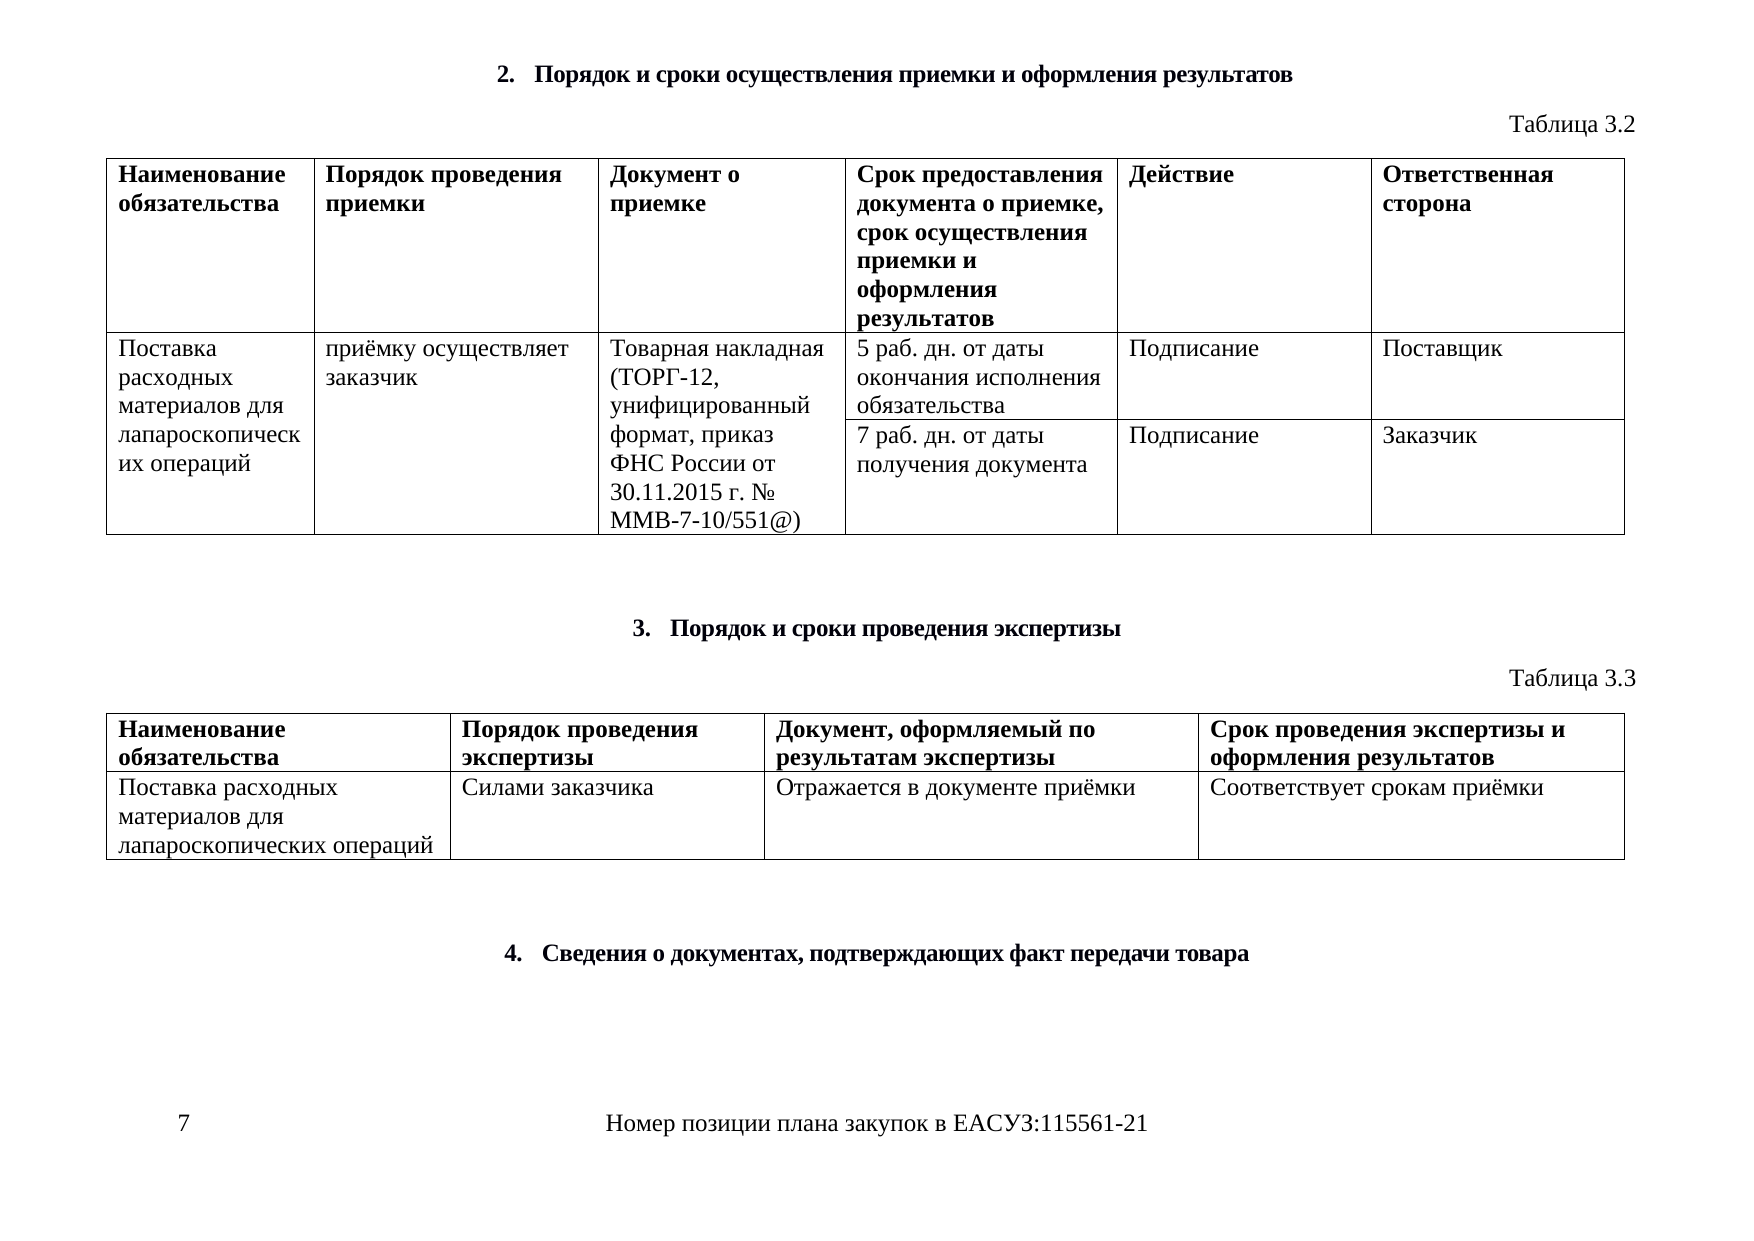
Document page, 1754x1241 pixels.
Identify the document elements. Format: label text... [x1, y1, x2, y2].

table_header Ответственная сторона [1372, 159, 1624, 332]
table_cell Подписание [1118, 420, 1371, 534]
subtitle Порядок и сроки осуществления приемки и оформления результатов [154, 59, 1636, 88]
table_header Наименование обязательства [107, 159, 314, 332]
table_cell Заказчик [1372, 420, 1624, 534]
table_header Срок проведения экспертизы и оформления результатов [1199, 714, 1624, 771]
text Таблица 3.2 [118, 109, 1636, 137]
table_header Действие [1118, 159, 1371, 332]
table_cell 5 раб. дн. от даты окончания исполнения обязательства [846, 333, 1117, 419]
table_header Документ о приемке [599, 159, 845, 332]
table_cell Отражается в документе приёмки [765, 772, 1198, 858]
table_header Срок предоставления документа о приемке, срок осуществления приемки и оформления результатов [846, 159, 1117, 332]
subtitle Порядок и сроки проведения экспертизы [118, 613, 1636, 642]
table_cell приёмку осуществляет заказчик [315, 333, 598, 534]
subtitle Сведения о документах, подтверждающих факт передачи товара [118, 938, 1636, 967]
table_cell 7 раб. дн. от даты получения документа [846, 420, 1117, 534]
table_header Порядок проведения экспертизы [451, 714, 764, 771]
table_header Документ, оформляемый по результатам экспертизы [765, 714, 1198, 771]
table_header Наименование обязательства [107, 714, 450, 771]
table_cell Поставка расходных материалов для лапароскопических операций [107, 333, 314, 534]
table_cell Поставка расходных материалов для лапароскопических операций [107, 772, 450, 858]
table_cell Соответствует срокам приёмки [1199, 772, 1624, 858]
table_header Порядок проведения приемки [315, 159, 598, 332]
table_cell Подписание [1118, 333, 1371, 419]
text Таблица 3.3 [118, 663, 1636, 692]
table_cell Силами заказчика [451, 772, 764, 858]
table_cell Поставщик [1372, 333, 1624, 419]
table_cell Товарная накладная (ТОРГ-12, унифицированный формат, приказ ФНС России от 30.11.2015 г. № ММВ-7-10/551@) [599, 333, 845, 534]
